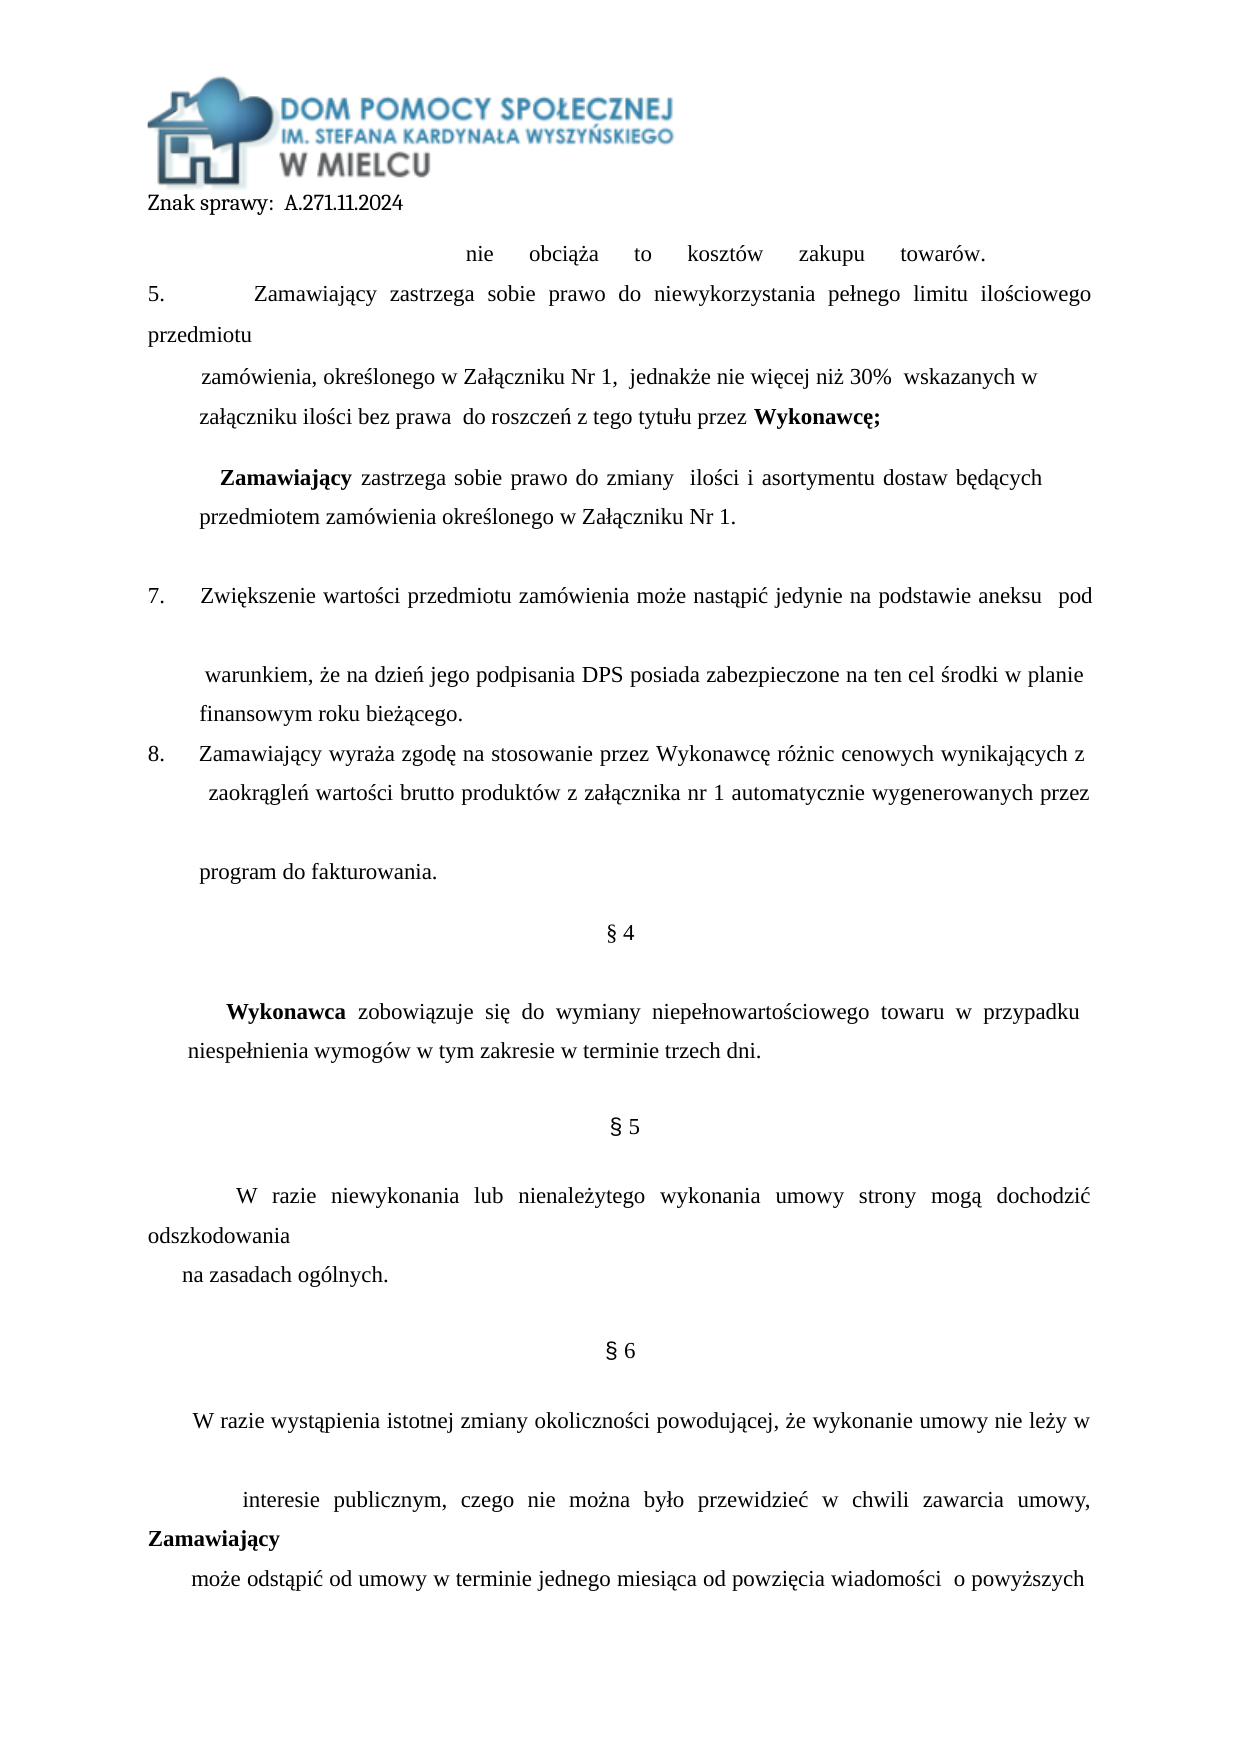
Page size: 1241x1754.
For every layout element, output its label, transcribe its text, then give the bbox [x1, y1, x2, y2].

text § 4 [148, 919, 1093, 945]
text § 5 [590, 1113, 1093, 1139]
text W razie niewykonania lub nienależytego wykonania umowy strony mogą dochodzić odszkodowania na zasadach ogólnych. [148, 1143, 1093, 1288]
picture [147, 73, 679, 190]
text Wykonawca zobowiązuje się do wymiany niepełnowartościowego towaru w przypadku niespełnienia wymogów w tym zakresie w terminie trzech dni. [148, 998, 1093, 1063]
text 7. Zwiększenie wartości przedmiotu zamówienia może nastąpić jedynie na podstawie aneksu pod warunkiem, że na dzień jego podpisania DPS posiada zabezpieczone na ten cel środki w planie finansowym roku bieżącego. [148, 543, 1093, 727]
text 8. Zamawiający wyraża zgodę na stosowanie przez Wykonawcę różnic cenowych wynikających z zaokrągleń wartości brutto produktów z załącznika nr 1 automatycznie wygenerowanych przez program do fakturowania. [148, 740, 1093, 885]
text § 6 [148, 1337, 1093, 1363]
text Zamawiający zastrzega sobie prawo do zmiany ilości i asortymentu dostaw będących przedmiotem zamówienia określonego w Załączniku Nr 1. [148, 464, 1093, 529]
